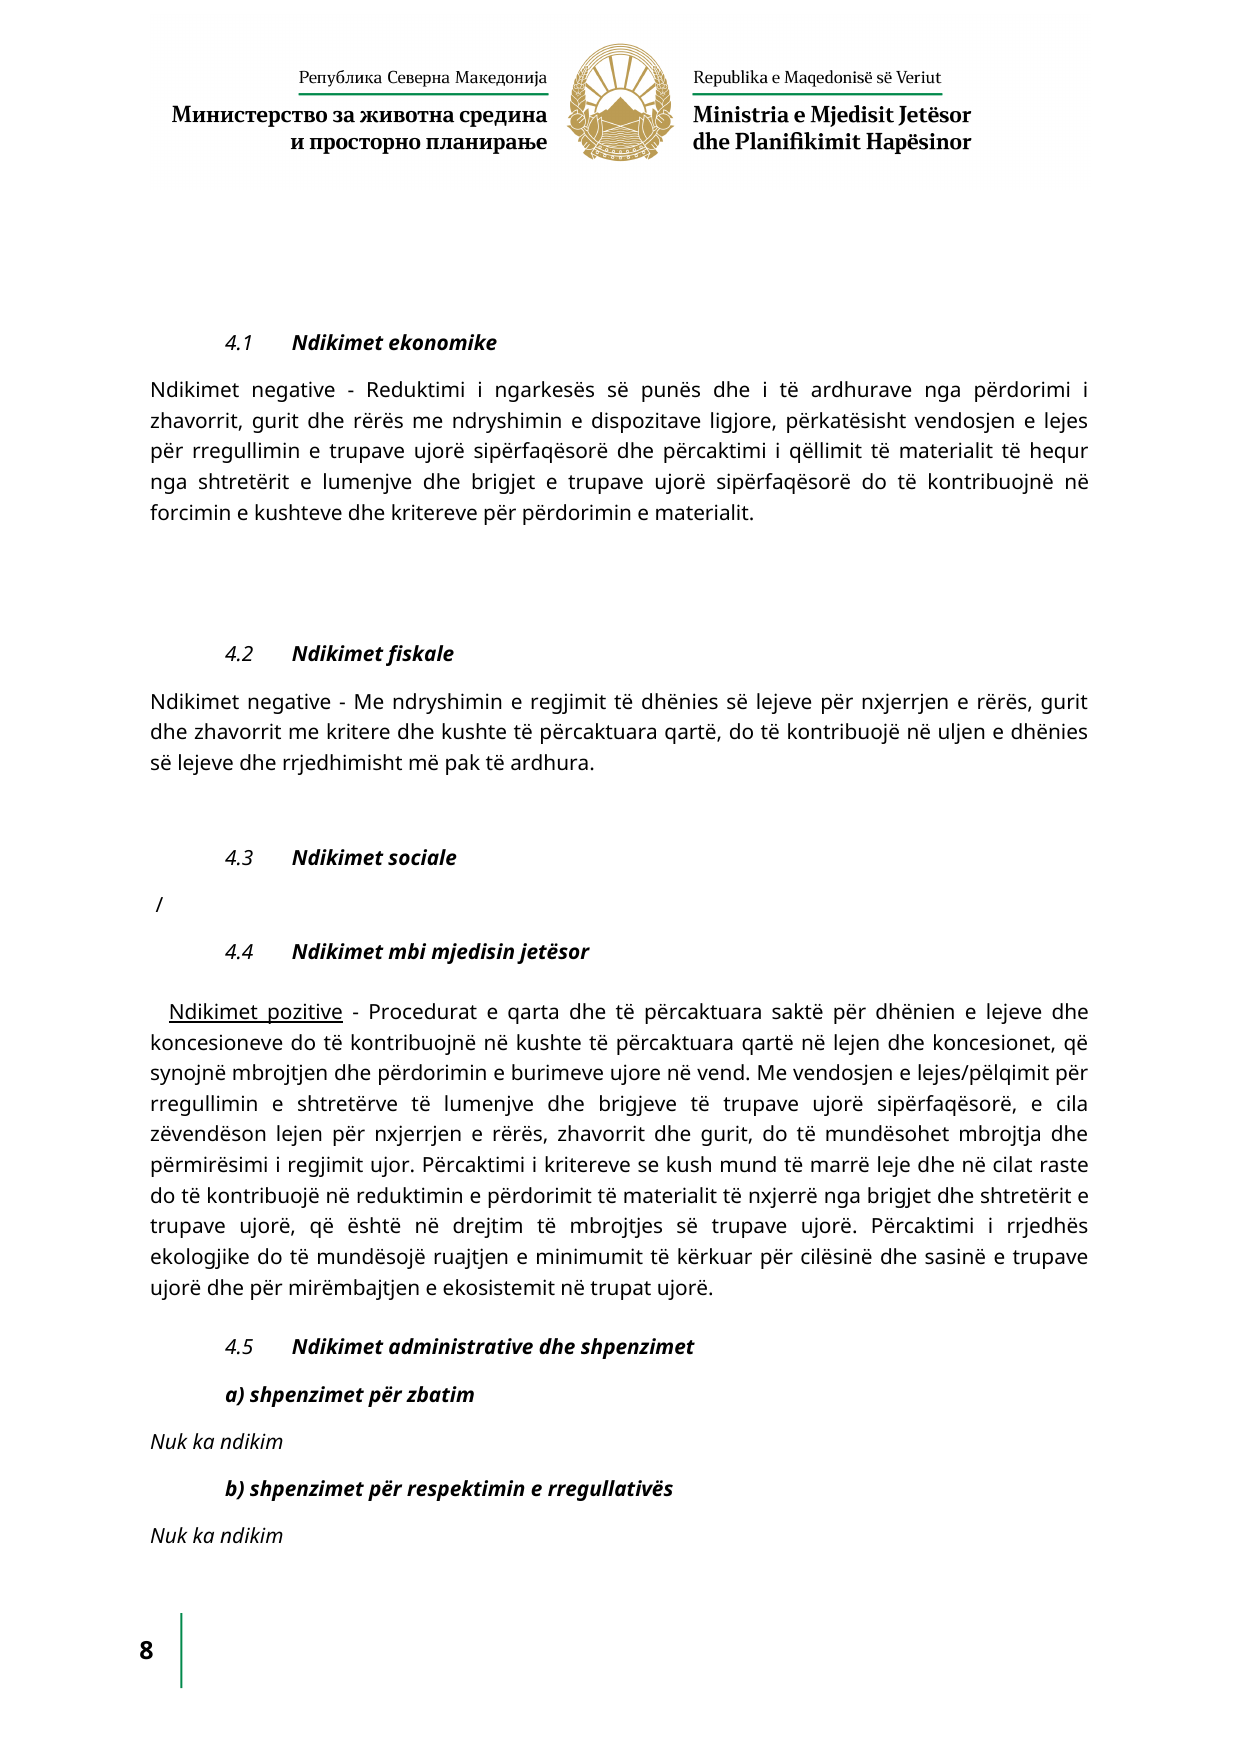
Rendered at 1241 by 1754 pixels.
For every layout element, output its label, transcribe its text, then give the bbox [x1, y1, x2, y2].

text Ndikimet pozitive - Procedurat e qarta dhe të përcaktuara saktë për dhënien e lejeve dhe koncesioneve do të kontribuojnë në kushte të përcaktuara qartë në lejen dhe koncesionet, që synojnë mbrojtjen dhe përdorimin e burimeve ujore në vend. Me vendosjen e lejes/pëlqimit për rregullimin e shtretërve të lumenjve dhe brigjeve të trupave ujorë sipërfaqësorë, e cila zëvendëson lejen për nxjerrjen e rërës, zhavorrit dhe gurit, do të mundësohet mbrojtja dhe përmirësimi i regjimit ujor. Përcaktimi i kritereve se kush mund të marrë leje dhe në cilat raste do të kontribuojë në reduktimin e përdorimit të materialit të nxjerrë nga brigjet dhe shtretërit e trupave ujorë, që është në drejtim të mbrojtjes së trupave ujorë. Përcaktimi i rrjedhës ekologjike do të mundësojë ruajtjen e minimumit të kërkuar për cilësinë dhe sasinë e trupave ujorë dhe për mirëmbajtjen e ekosistemit në trupat ujorë. [150, 997, 1090, 1301]
text 4.3 Ndikimet sociale [150, 843, 1090, 871]
text 4.2 Ndikimet fiskale [150, 639, 1090, 668]
picture [150, 14, 1091, 190]
text 4.4 Ndikimet mbi mjedisin jetësor [150, 937, 1090, 966]
text a) shpenzimet për zbatim [150, 1380, 1090, 1408]
text 4.5 Ndikimet administrative dhe shpenzimet [150, 1332, 1090, 1361]
text b) shpenzimet për respektimin e rregullativës [150, 1474, 1090, 1503]
text Nuk ka ndikim [150, 1427, 1090, 1456]
text Ndikimet negative - Reduktimi i ngarkesës së punës dhe i të ardhurave nga përdorimi i zhavorrit, gurit dhe rërës me ndryshimin e dispozitave ligjore, përkatësisht vendosjen e lejes për rregullimin e trupave ujorë sipërfaqësorë dhe përcaktimi i qëllimit të materialit të hequr nga shtretërit e lumenjve dhe brigjet e trupave ujorë sipërfaqësorë do të kontribuojnë në forcimin e kushteve dhe kritereve për përdorimin e materialit. [150, 375, 1090, 526]
text / [150, 890, 1090, 918]
text Ndikimet negative - Me ndryshimin e regjimit të dhënies së lejeve për nxjerrjen e rërës, gurit dhe zhavorrit me kritere dhe kushte të përcaktuara qartë, do të kontribuojë në uljen e dhënies së lejeve dhe rrjedhimisht më pak të ardhura. [150, 687, 1090, 777]
text 4.1 Ndikimet ekonomike [150, 328, 1090, 356]
text Nuk ka ndikim [150, 1522, 1090, 1550]
